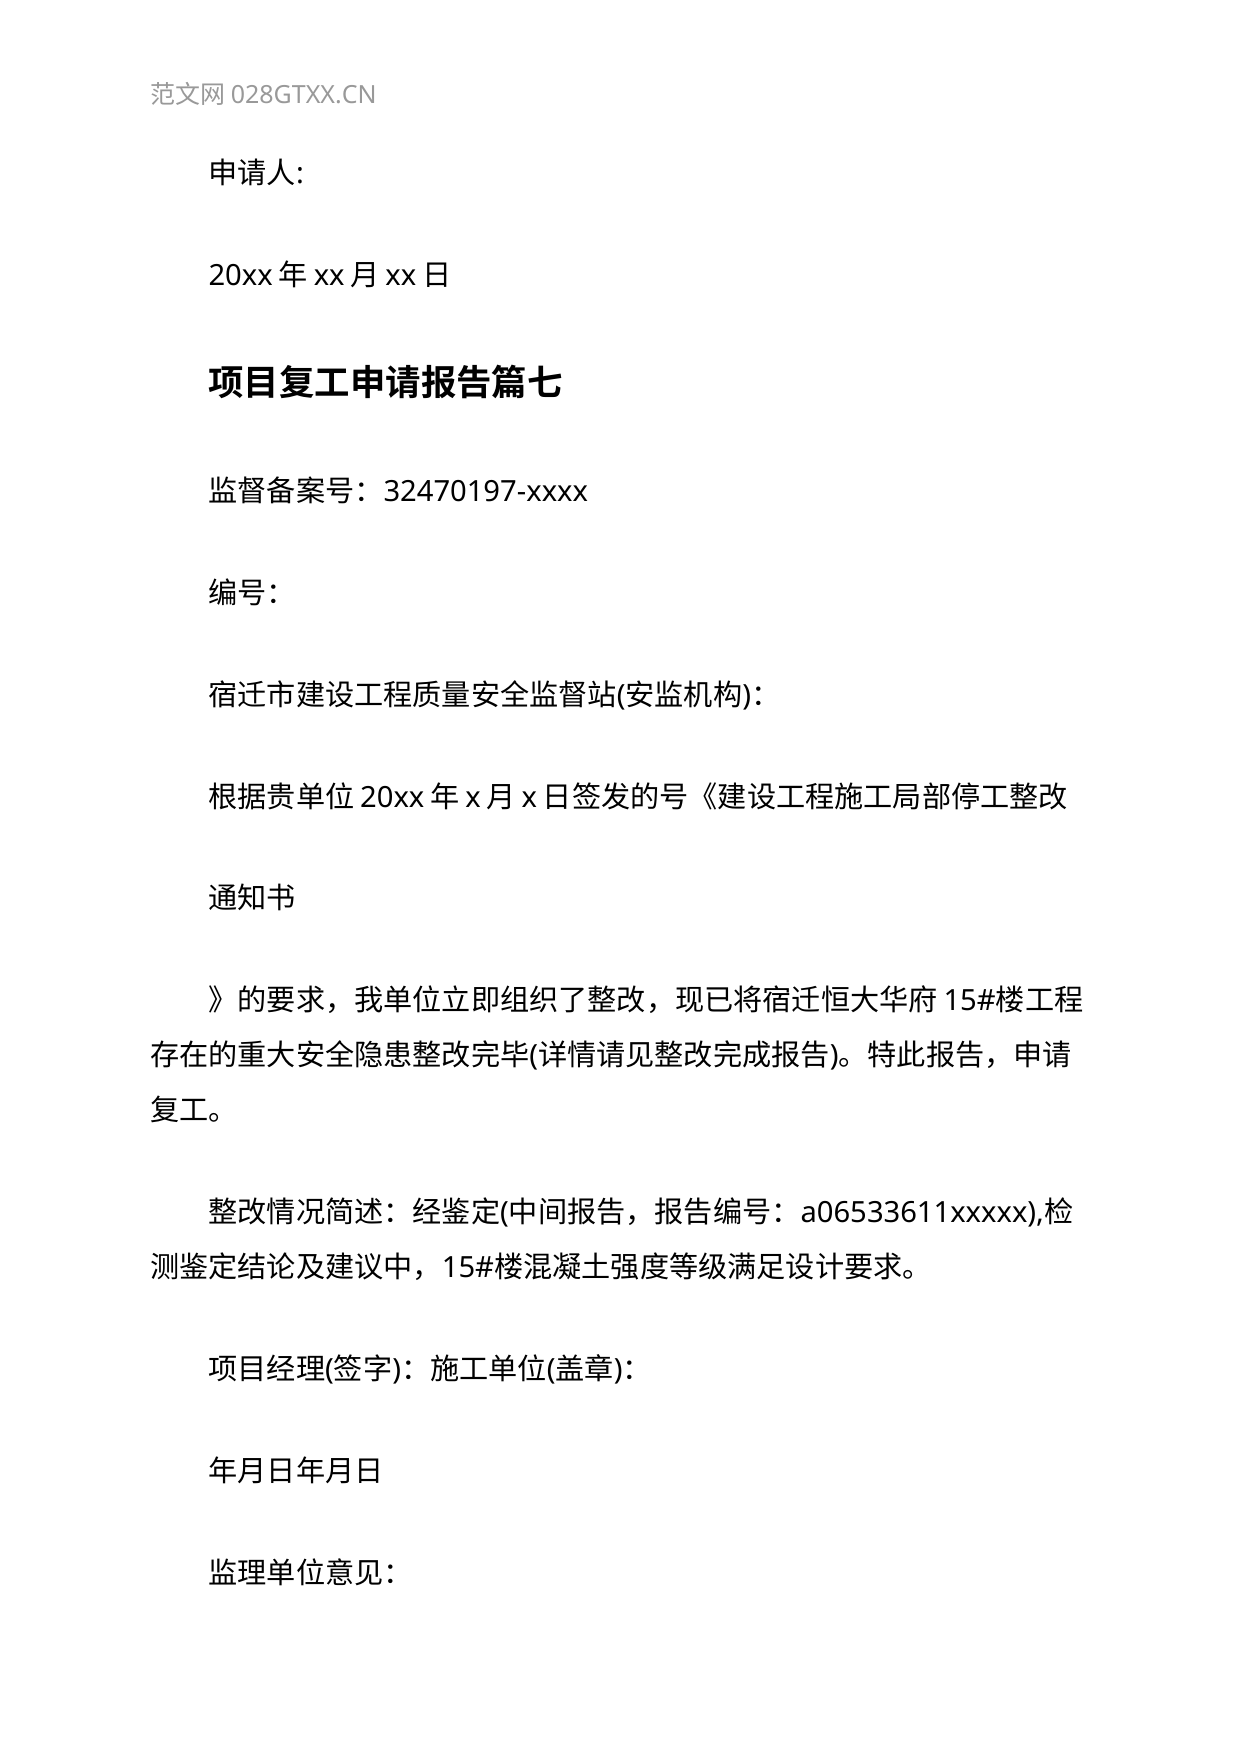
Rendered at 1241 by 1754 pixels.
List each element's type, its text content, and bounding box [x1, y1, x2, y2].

text 根据贵单位20xx年x月x日签发的号《建设工程施工局部停工整改 [150, 773, 1090, 816]
text 通知书 [150, 875, 1090, 917]
text 宿迁市建设工程质量安全监督站(安监机构)： [150, 671, 1090, 713]
text 监督备案号：32470197-xxxx [150, 467, 1090, 510]
text 监理单位意见： [150, 1549, 1090, 1592]
text 年月日年月日 [150, 1448, 1090, 1490]
text 申请人: [150, 150, 1090, 192]
text 20xx年xx月xx日 [150, 252, 1090, 294]
text 编号： [150, 569, 1090, 612]
text 整改情况简述：经鉴定(中间报告，报告编号：a06533611xxxxx),检测鉴定结论及建议中，15#楼混凝土强度等级满足设计要求。 [150, 1189, 1090, 1286]
text 项目经理(签字)：施工单位(盖章)： [150, 1346, 1090, 1388]
text 项目复工申请报告篇七 [150, 354, 1090, 405]
text 》的要求，我单位立即组织了整改，现已将宿迁恒大华府15#楼工程存在的重大安全隐患整改完毕(详情请见整改完成报告)。特此报告，申请复工。 [150, 977, 1090, 1129]
